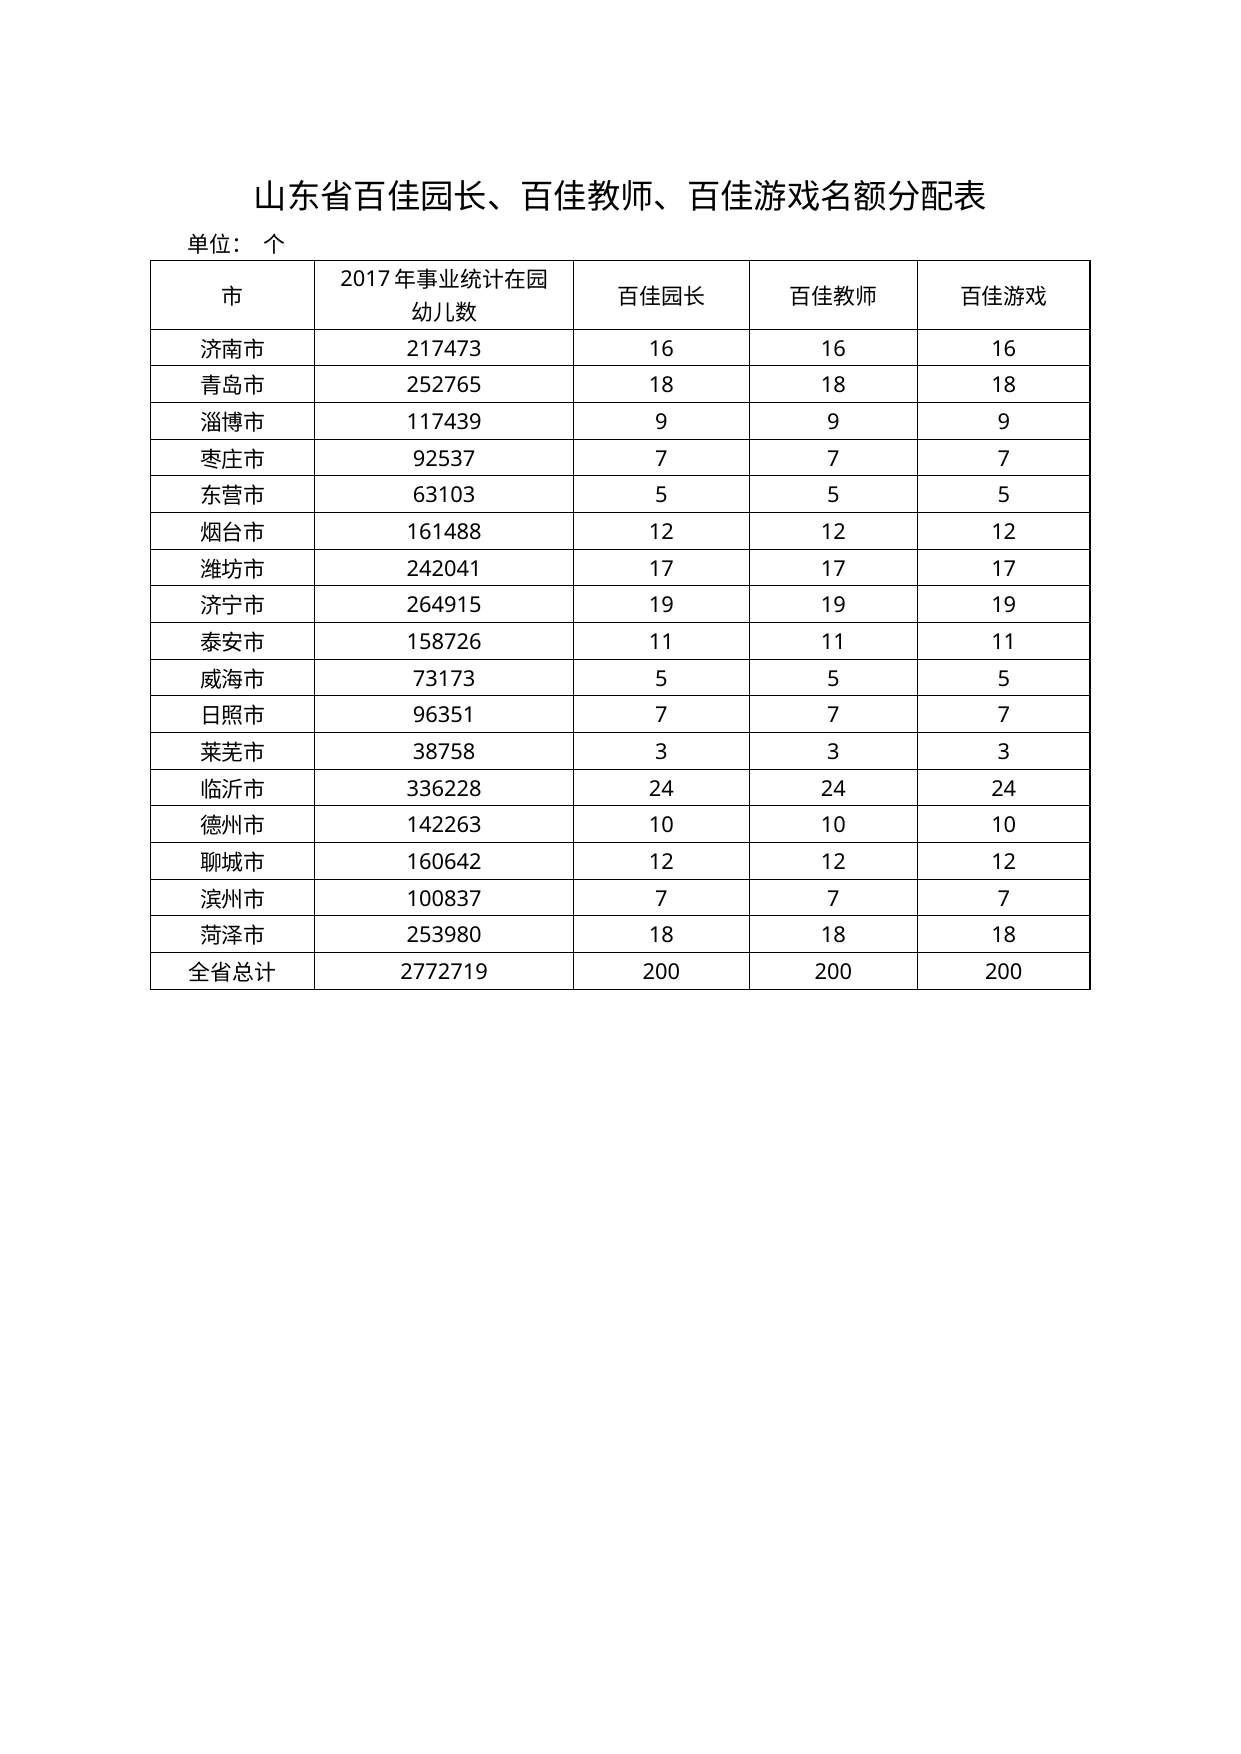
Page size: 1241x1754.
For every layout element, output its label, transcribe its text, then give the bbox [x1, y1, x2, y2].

table_cell 160642 [315, 843, 573, 879]
table_cell 潍坊市 [151, 550, 314, 585]
table_cell 11 [918, 623, 1089, 659]
table_cell 7 [574, 440, 749, 475]
table_cell 枣庄市 [151, 440, 314, 475]
table_cell 19 [574, 586, 749, 622]
table_cell 63103 [315, 476, 573, 512]
table_header 百佳园长 [574, 261, 749, 329]
table_cell 12 [750, 843, 917, 879]
table_cell 3 [574, 733, 749, 769]
table_cell 24 [750, 770, 917, 805]
table_cell 142263 [315, 806, 573, 842]
table_cell 泰安市 [151, 623, 314, 659]
table_cell 242041 [315, 550, 573, 585]
table_cell 96351 [315, 696, 573, 732]
table_cell 336228 [315, 770, 573, 805]
table_cell 德州市 [151, 806, 314, 842]
table_cell 青岛市 [151, 366, 314, 402]
table_cell 5 [750, 476, 917, 512]
table_cell 10 [750, 806, 917, 842]
table_cell 7 [750, 440, 917, 475]
table_cell 200 [750, 953, 917, 989]
table_cell 16 [918, 330, 1089, 365]
table_cell 滨州市 [151, 880, 314, 915]
table_cell 252765 [315, 366, 573, 402]
table_cell 24 [574, 770, 749, 805]
table_cell 264915 [315, 586, 573, 622]
table_cell 7 [750, 696, 917, 732]
table_cell 济南市 [151, 330, 314, 365]
table_cell 12 [750, 513, 917, 549]
table_cell 200 [918, 953, 1089, 989]
table_cell 19 [918, 586, 1089, 622]
table_cell 11 [750, 623, 917, 659]
table_cell 莱芜市 [151, 733, 314, 769]
table_cell 158726 [315, 623, 573, 659]
table_cell 临沂市 [151, 770, 314, 805]
table_cell 38758 [315, 733, 573, 769]
table_cell 161488 [315, 513, 573, 549]
text 单位： 个 [187, 227, 1053, 259]
table_cell 9 [918, 403, 1089, 439]
table_cell 217473 [315, 330, 573, 365]
table_cell 100837 [315, 880, 573, 915]
table_cell 淄博市 [151, 403, 314, 439]
table_cell 18 [918, 916, 1089, 952]
table_cell 117439 [315, 403, 573, 439]
table_cell 5 [574, 660, 749, 695]
table_header 2017年事业统计在园 幼儿数 [315, 261, 573, 329]
table_cell 东营市 [151, 476, 314, 512]
table_cell 18 [750, 916, 917, 952]
table_cell 济宁市 [151, 586, 314, 622]
table_cell 11 [574, 623, 749, 659]
table_cell 12 [574, 843, 749, 879]
table_cell 253980 [315, 916, 573, 952]
table_cell 16 [750, 330, 917, 365]
table_cell 24 [918, 770, 1089, 805]
table_cell 17 [574, 550, 749, 585]
table_cell 12 [574, 513, 749, 549]
table_cell 7 [918, 696, 1089, 732]
table_cell 5 [918, 660, 1089, 695]
table_cell 18 [574, 916, 749, 952]
table_cell 7 [918, 880, 1089, 915]
table_cell 18 [750, 366, 917, 402]
text 山东省百佳园长、百佳教师、百佳游戏名额分配表 [187, 162, 1053, 227]
table_cell 92537 [315, 440, 573, 475]
table_cell 200 [574, 953, 749, 989]
table_cell 73173 [315, 660, 573, 695]
table_cell 10 [574, 806, 749, 842]
table_cell 全省总计 [151, 953, 314, 989]
table_cell 日照市 [151, 696, 314, 732]
table_cell 19 [750, 586, 917, 622]
table_cell 5 [918, 476, 1089, 512]
table_cell 17 [918, 550, 1089, 585]
table_cell 烟台市 [151, 513, 314, 549]
table_cell 12 [918, 843, 1089, 879]
table_header 百佳游戏 [918, 261, 1089, 329]
table_cell 7 [574, 696, 749, 732]
table_cell 7 [918, 440, 1089, 475]
table_cell 5 [750, 660, 917, 695]
table_cell 7 [750, 880, 917, 915]
table_cell 3 [918, 733, 1089, 769]
table_cell 2772719 [315, 953, 573, 989]
table_header 市 [151, 261, 314, 329]
table_cell 10 [918, 806, 1089, 842]
table_header 百佳教师 [750, 261, 917, 329]
table_cell 17 [750, 550, 917, 585]
table_cell 9 [750, 403, 917, 439]
table_cell 7 [574, 880, 749, 915]
table_cell 菏泽市 [151, 916, 314, 952]
table_cell 聊城市 [151, 843, 314, 879]
table_cell 16 [574, 330, 749, 365]
table_cell 9 [574, 403, 749, 439]
table_cell 5 [574, 476, 749, 512]
table_cell 12 [918, 513, 1089, 549]
table_cell 18 [918, 366, 1089, 402]
table_cell 3 [750, 733, 917, 769]
table_cell 威海市 [151, 660, 314, 695]
table_cell 18 [574, 366, 749, 402]
